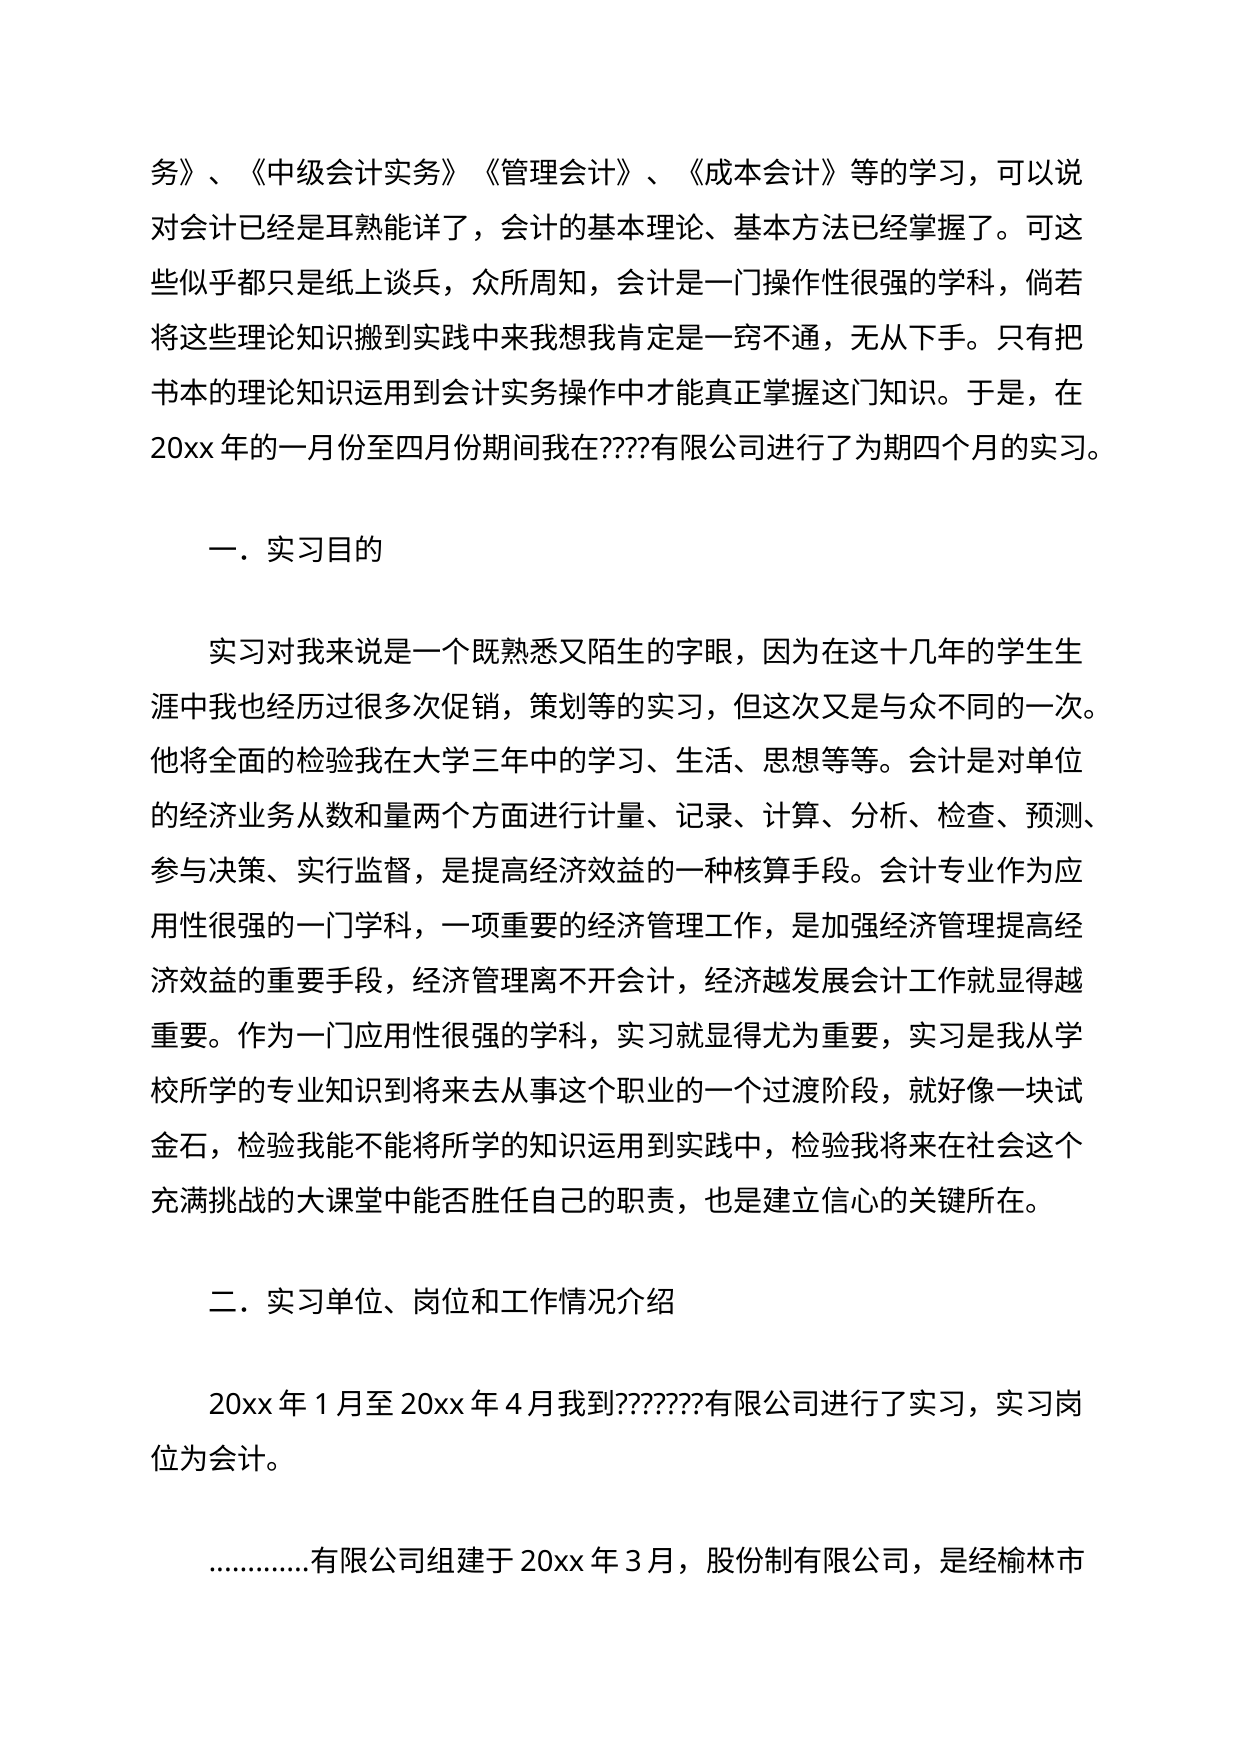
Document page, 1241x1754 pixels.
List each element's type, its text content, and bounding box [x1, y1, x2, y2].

text 实习对我来说是一个既熟悉又陌生的字眼，因为在这十几年的学生生涯中我也经历过很多次促销，策划等的实习，但这次又是与众不同的一次。他将全面的检验我在大学三年中的学习、生活、思想等等。会计是对单位的经济业务从数和量两个方面进行计量、记录、计算、分析、检查、预测、参与决策、实行监督，是提高经济效益的一种核算手段。会计专业作为应用性很强的一门学科，一项重要的经济管理工作，是加强经济管理提高经济效益的重要手段，经济管理离不开会计，经济越发展会计工作就显得越重要。作为一门应用性很强的学科，实习就显得尤为重要，实习是我从学校所学的专业知识到将来去从事这个职业的一个过渡阶段，就好像一块试金石，检验我能不能将所学的知识运用到实践中，检验我将来在社会这个充满挑战的大课堂中能否胜任自己的职责，也是建立信心的关键所在。 [150, 628, 1090, 1219]
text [150, 1537, 1090, 1580]
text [150, 150, 1090, 467]
text 20xx年1月至20xx年4月我到???????有限公司进行了实习，实习岗位为会计。 [150, 1381, 1090, 1478]
text 一．实习目的 [150, 526, 1090, 569]
text 二．实习单位、岗位和工作情况介绍 [150, 1279, 1090, 1321]
